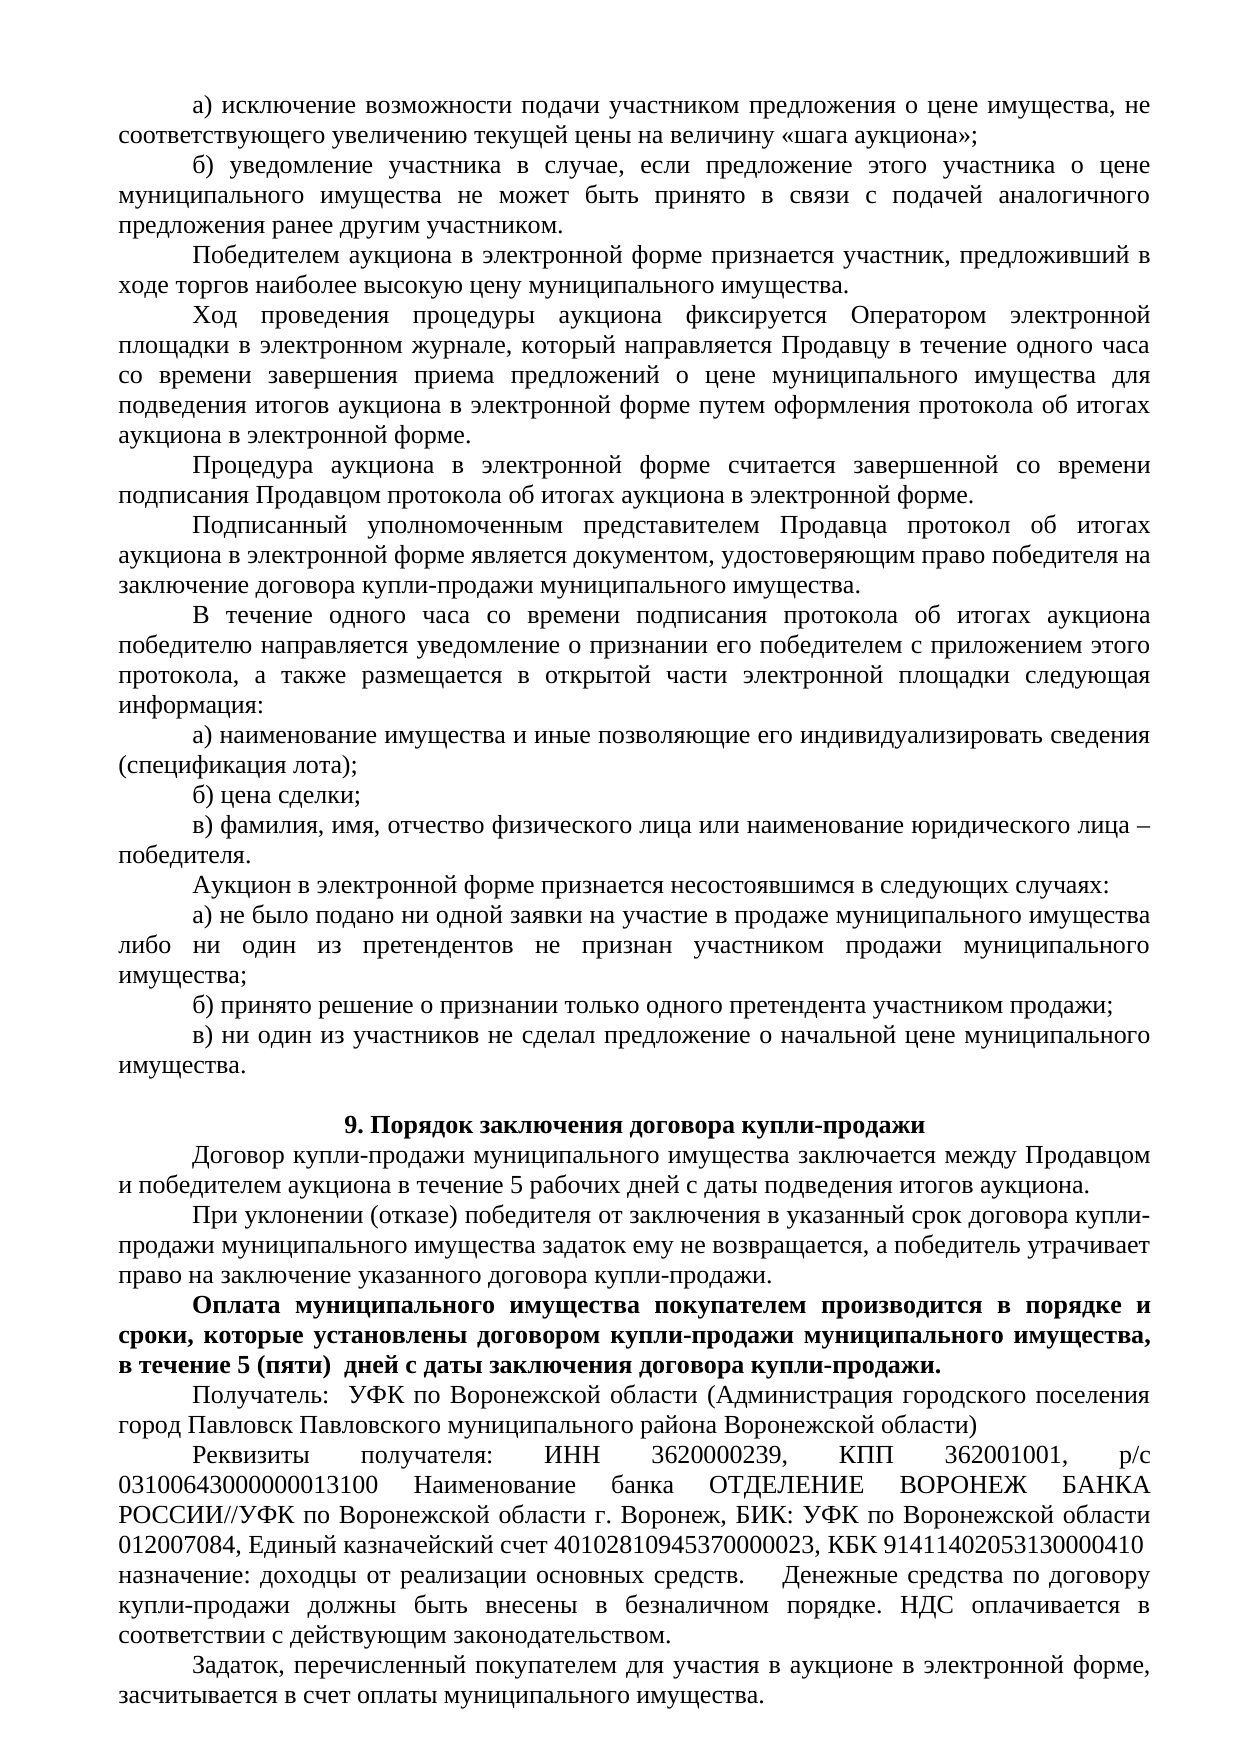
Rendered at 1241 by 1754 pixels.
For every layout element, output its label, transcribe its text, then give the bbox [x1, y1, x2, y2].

text Аукцион в электронной форме признается несостоявшимся в следующих случаях: [118, 869, 1152, 899]
text назначение: доходцы от реализации основных средств. Денежные средства по договору купли-продажи должны быть внесены в безналичном порядке. НДС оплачивается в соответствии с действующим законодательством. [118, 1559, 1152, 1649]
text Ход проведения процедуры аукциона фиксируется Оператором электронной площадки в электронном журнале, который направляется Продавцу в течение одного часа со времени завершения приема предложений о цене муниципального имущества для подведения итогов аукциона в электронной форме путем оформления протокола об итогах аукциона в электронной форме. [118, 299, 1152, 449]
text а) исключение возможности подачи участником предложения о цене имущества, не соответствующего увеличению текущей цены на величину «шага аукциона»; [118, 89, 1152, 149]
text Победителем аукциона в электронной форме признается участник, предложивший в ходе торгов наиболее высокую цену муниципального имущества. [118, 239, 1152, 299]
text Подписанный уполномоченным представителем Продавца протокол об итогах аукциона в электронной форме является документом, удостоверяющим право победителя на заключение договора купли-продажи муниципального имущества. [118, 509, 1152, 599]
text а) не было подано ни одной заявки на участие в продаже муниципального имущества либо ни один из претендентов не признан участником продажи муниципального имущества; [118, 899, 1152, 989]
text Процедура аукциона в электронной форме считается завершенной со времени подписания Продавцом протокола об итогах аукциона в электронной форме. [118, 449, 1152, 509]
text Договор купли-продажи муниципального имущества заключается между Продавцом и победителем аукциона в течение 5 рабочих дней с даты подведения итогов аукциона. [118, 1139, 1152, 1199]
text 9. Порядок заключения договора купли-продажи [118, 1109, 1152, 1139]
text б) цена сделки; [118, 779, 1152, 809]
text б) принято решение о признании только одного претендента участником продажи; [118, 989, 1152, 1019]
text Задаток, перечисленный покупателем для участия в аукционе в электронной форме, засчитывается в счет оплаты муниципального имущества. [118, 1649, 1152, 1709]
text а) наименование имущества и иные позволяющие его индивидуализировать сведения (спецификация лота); [118, 719, 1152, 779]
text в) ни один из участников не сделал предложение о начальной цене муниципального имущества. [118, 1019, 1152, 1079]
text Получатель: УФК по Воронежской области (Администрация городского поселения город Павловск Павловского муниципального района Воронежской области) [118, 1379, 1152, 1439]
text б) уведомление участника в случае, если предложение этого участника о цене муниципального имущества не может быть принято в связи с подачей аналогичного предложения ранее другим участником. [118, 149, 1152, 239]
text В течение одного часа со времени подписания протокола об итогах аукциона победителю направляется уведомление о признании его победителем с приложением этого протокола, а также размещается в открытой части электронной площадки следующая информация: [118, 599, 1152, 719]
text При уклонении (отказе) победителя от заключения в указанный срок договора купли-продажи муниципального имущества задаток ему не возвращается, а победитель утрачивает право на заключение указанного договора купли-продажи. [118, 1199, 1152, 1289]
text Оплата муниципального имущества покупателем производится в порядке и сроки, которые установлены договором купли-продажи муниципального имущества, в течение 5 (пяти) дней с даты заключения договора купли-продажи. [118, 1289, 1152, 1379]
text Реквизиты получателя: ИНН 3620000239, КПП 362001001, р/с 03100643000000013100 Наименование банка ОТДЕЛЕНИЕ ВОРОНЕЖ БАНКА РОССИИ//УФК по Воронежской области г. Воронеж, БИК: УФК по Воронежской области 012007084, Единый казначейский счет 40102810945370000023, КБК 91411402053130000410 [118, 1439, 1152, 1559]
text в) фамилия, имя, отчество физического лица или наименование юридического лица – победителя. [118, 809, 1152, 869]
